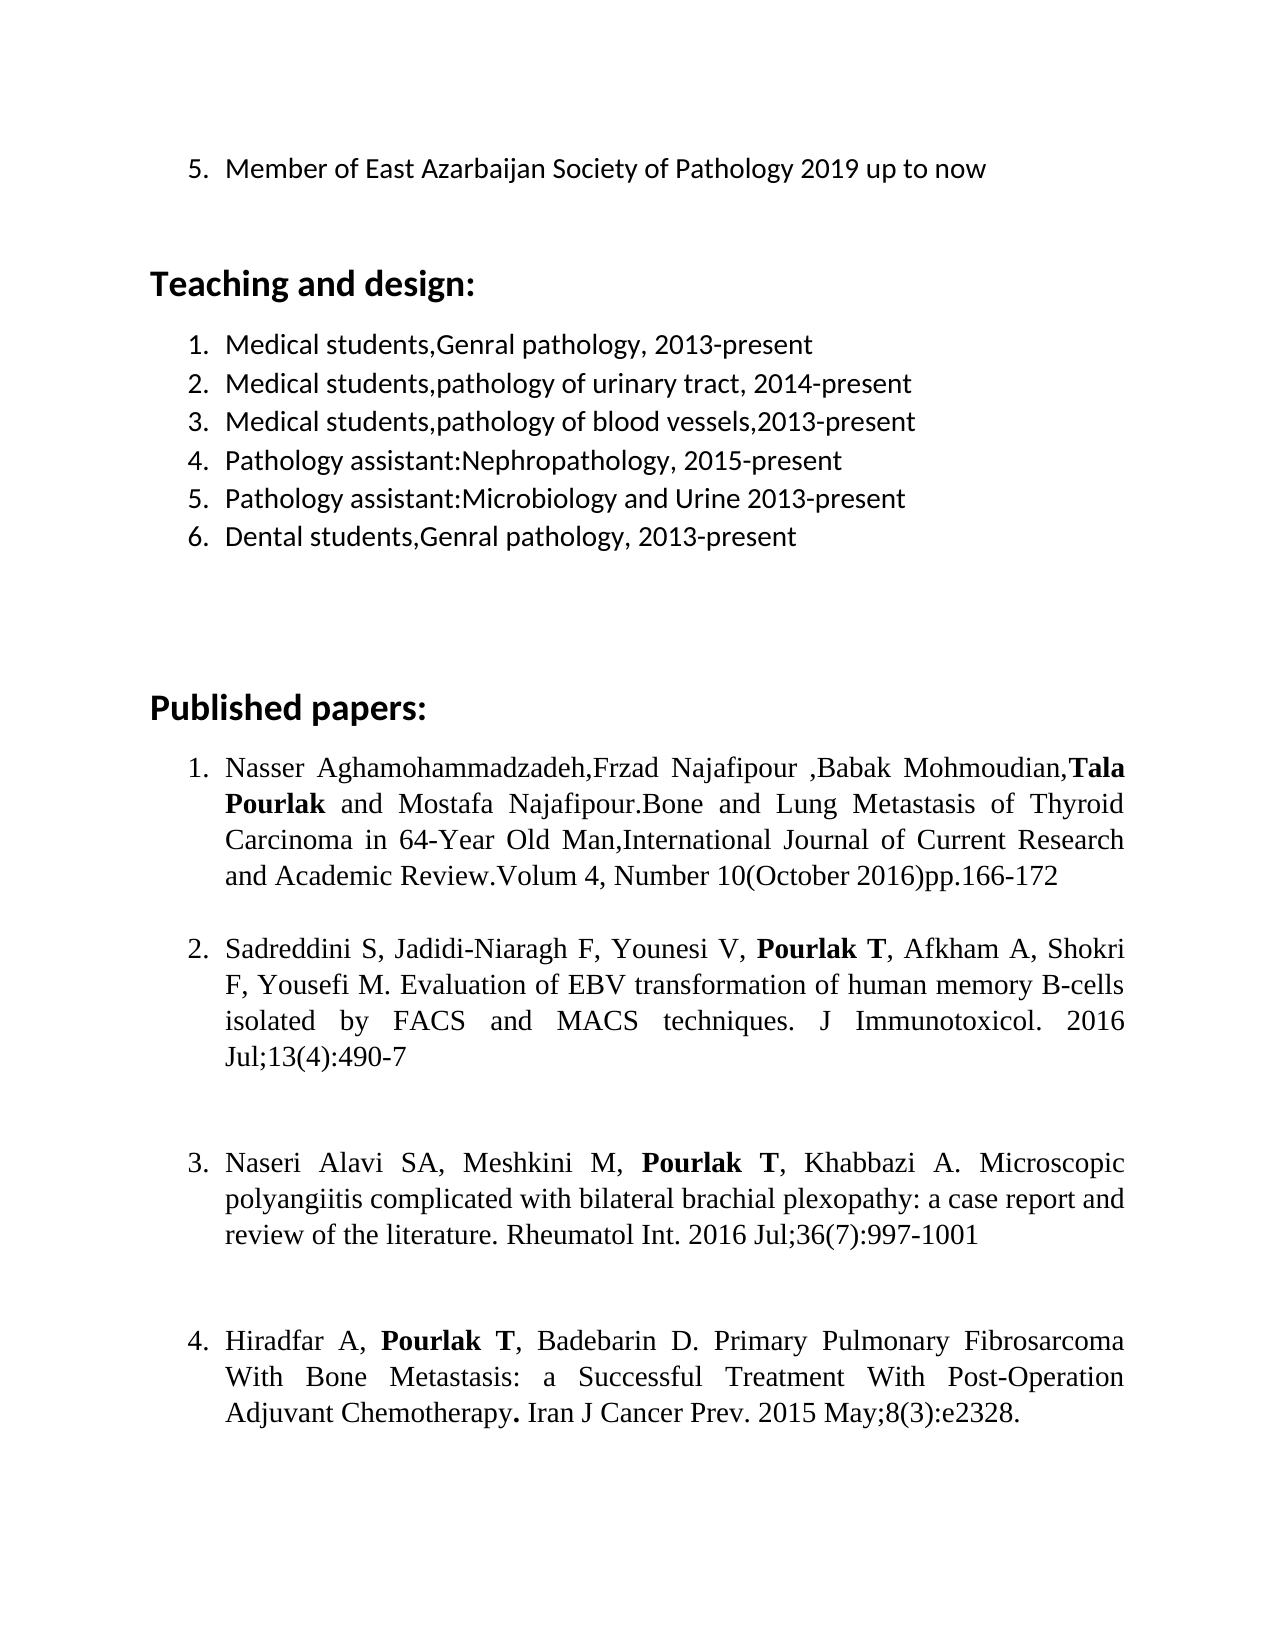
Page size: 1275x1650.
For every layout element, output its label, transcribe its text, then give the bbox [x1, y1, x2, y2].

list Medical students,Genral pathology, 2013-present [187, 326, 1125, 362]
list Naseri Alavi SA, Meshkini M, Pourlak T, Khabbazi A. Microscopic polyangiitis complicated with bilateral brachial plexopathy: a case report and review of the literature. Rheumatol Int. 2016 Jul;36(7):997-1001 [187, 1145, 1125, 1251]
list Pathology assistant:Nephropathology, 2015-present [187, 442, 1125, 477]
text Teaching and design: [150, 260, 1125, 306]
list Medical students,pathology of urinary tract, 2014-present [187, 365, 1125, 400]
list Pathology assistant:Microbiology and Urine 2013-present [187, 480, 1125, 516]
list Dental students,Genral pathology, 2013-present [187, 518, 1125, 554]
list Sadreddini S, Jadidi-Niaragh F, Younesi V, Pourlak T, Afkham A, Shokri F, Yousefi M. Evaluation of EBV transformation of human memory B-cells isolated by FACS and MACS techniques. J Immunotoxicol. 2016 Jul;13(4):490-7 [187, 931, 1125, 1073]
list Member of East Azarbaijan Society of Pathology 2019 up to now [187, 150, 1125, 186]
list Hiradfar A, Pourlak T, Badebarin D. Primary Pulmonary Fibrosarcoma With Bone Metastasis: a Successful Treatment With Post-Operation Adjuvant Chemotherapy. Iran J Cancer Prev. 2015 May;8(3):e2328. [187, 1323, 1125, 1428]
list Nasser Aghamohammadzadeh,Frzad Najafipour ,Babak Mohmoudian,Tala Pourlak and Mostafa Najafipour.Bone and Lung Metastasis of Thyroid Carcinoma in 64-Year Old Man,International Journal of Current Research and Academic Review.Volum 4, Number 10(October 2016)pp.166-172 [187, 750, 1125, 892]
list Medical students,pathology of blood vessels,2013-present [187, 403, 1125, 439]
text Published papers: [150, 684, 1125, 730]
